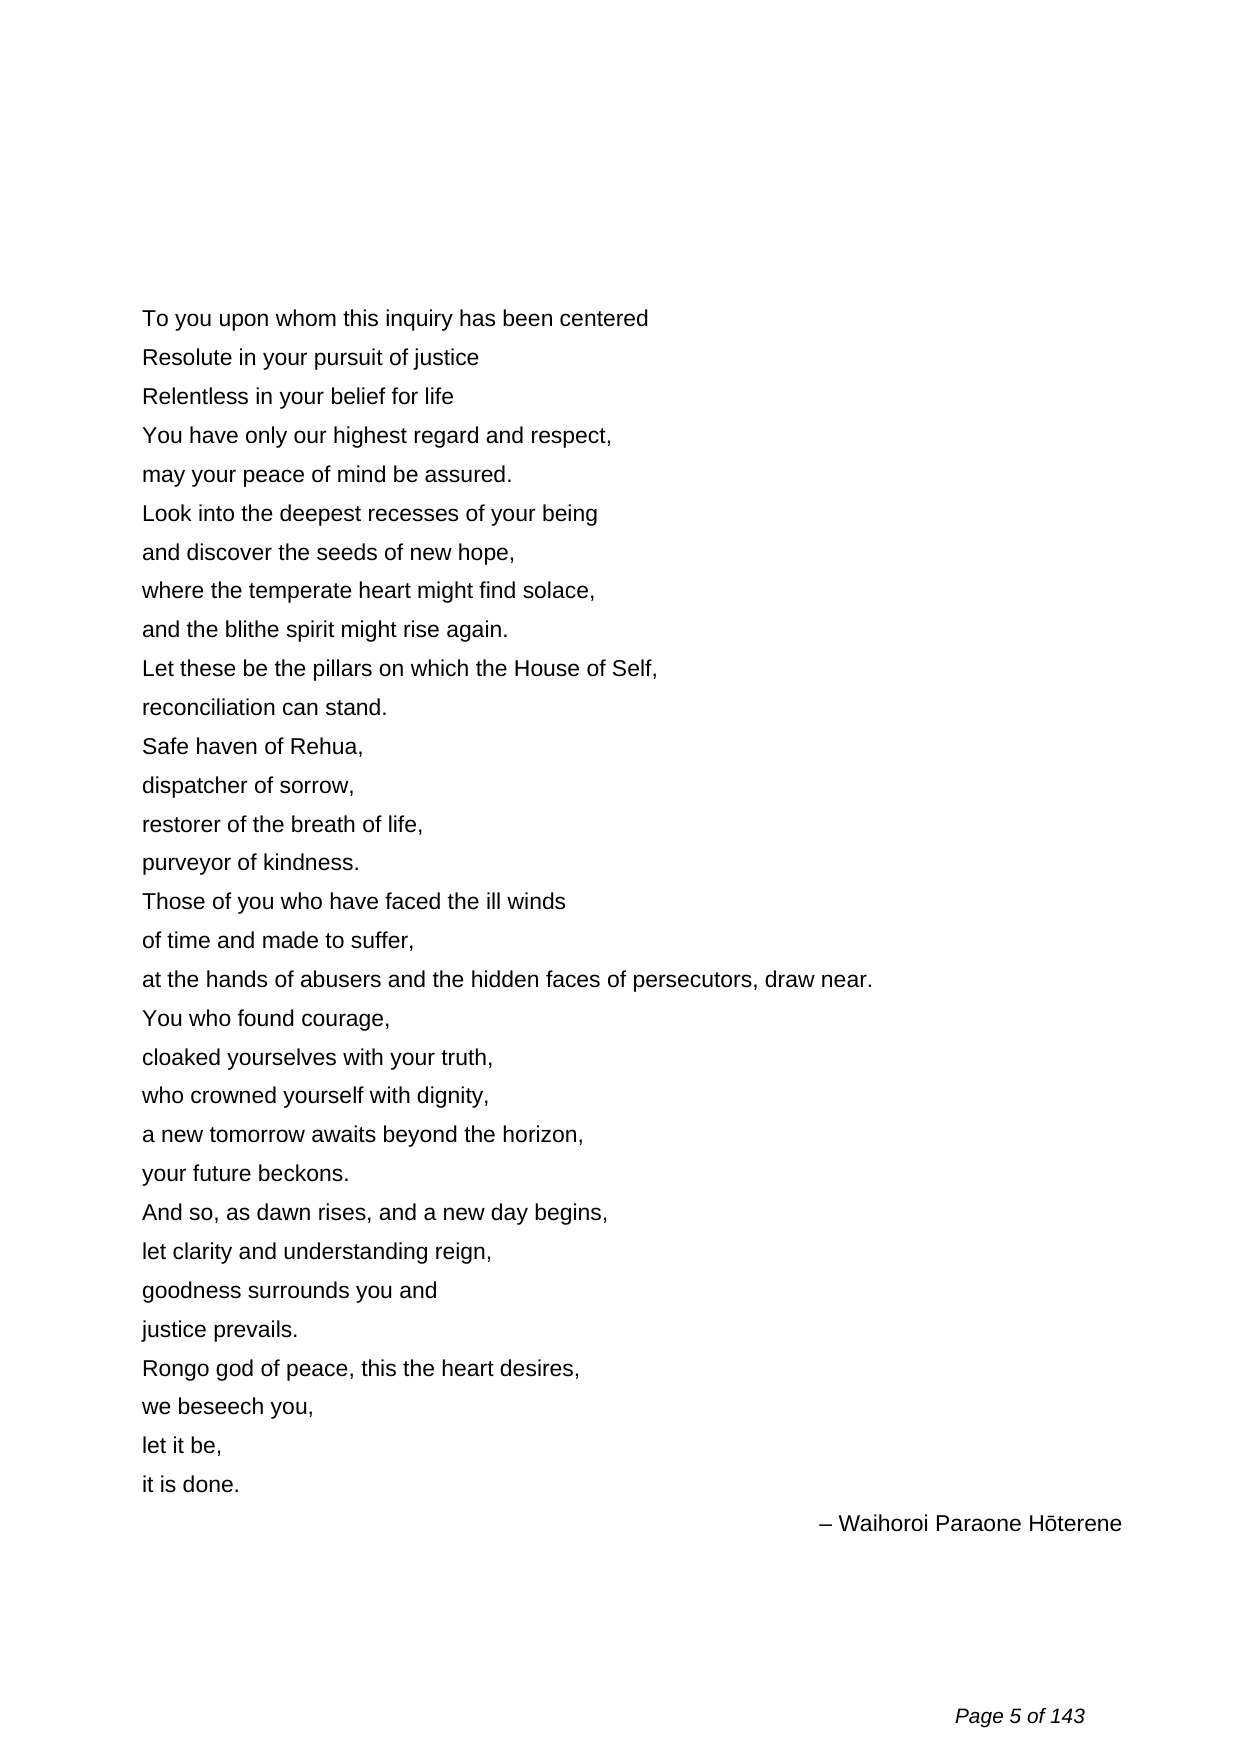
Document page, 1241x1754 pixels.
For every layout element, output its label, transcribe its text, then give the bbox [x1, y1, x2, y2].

text dispatcher of sorrow, [142, 772, 1122, 798]
text let it be, [142, 1432, 1122, 1458]
text You who found courage, [142, 1005, 1122, 1031]
text and discover the seeds of new hope, [142, 538, 1122, 565]
text goodness surrounds you and [142, 1277, 1122, 1303]
text reconciliation can stand. [142, 694, 1122, 720]
text we beseech you, [142, 1393, 1122, 1420]
text Rongo god of peace, this the heart desires, [142, 1354, 1122, 1381]
text and the blithe spirit might rise again. [142, 616, 1122, 643]
text Let these be the pillars on which the House of Self, [142, 655, 1122, 681]
text Safe haven of Rehua, [142, 733, 1122, 759]
text – Waihoroi Paraone Hōterene [142, 1510, 1122, 1536]
text may your peace of mind be assured. [142, 461, 1122, 487]
text restorer of the breath of life, [142, 811, 1122, 837]
text your future beckons. [142, 1160, 1122, 1187]
text where the temperate heart might find solace, [142, 577, 1122, 604]
text of time and made to suffer, [142, 927, 1122, 953]
text Resolute in your pursuit of justice [142, 344, 1122, 371]
text justice prevails. [142, 1316, 1122, 1342]
text And so, as dawn rises, and a new day begins, [142, 1199, 1122, 1225]
text let clarity and understanding reign, [142, 1238, 1122, 1264]
text it is done. [142, 1471, 1122, 1497]
text cloaked yourselves with your truth, [142, 1044, 1122, 1070]
text at the hands of abusers and the hidden faces of persecutors, draw near. [142, 966, 1122, 992]
text a new tomorrow awaits beyond the horizon, [142, 1121, 1122, 1148]
text Look into the deepest recesses of your being [142, 500, 1122, 526]
text You have only our highest regard and respect, [142, 422, 1122, 448]
text Those of you who have faced the ill winds [142, 888, 1122, 914]
text who crowned yourself with dignity, [142, 1082, 1122, 1109]
text To you upon whom this inquiry has been centered [142, 305, 1122, 332]
text purveyor of kindness. [142, 849, 1122, 876]
text Relentless in your belief for life [142, 383, 1122, 409]
